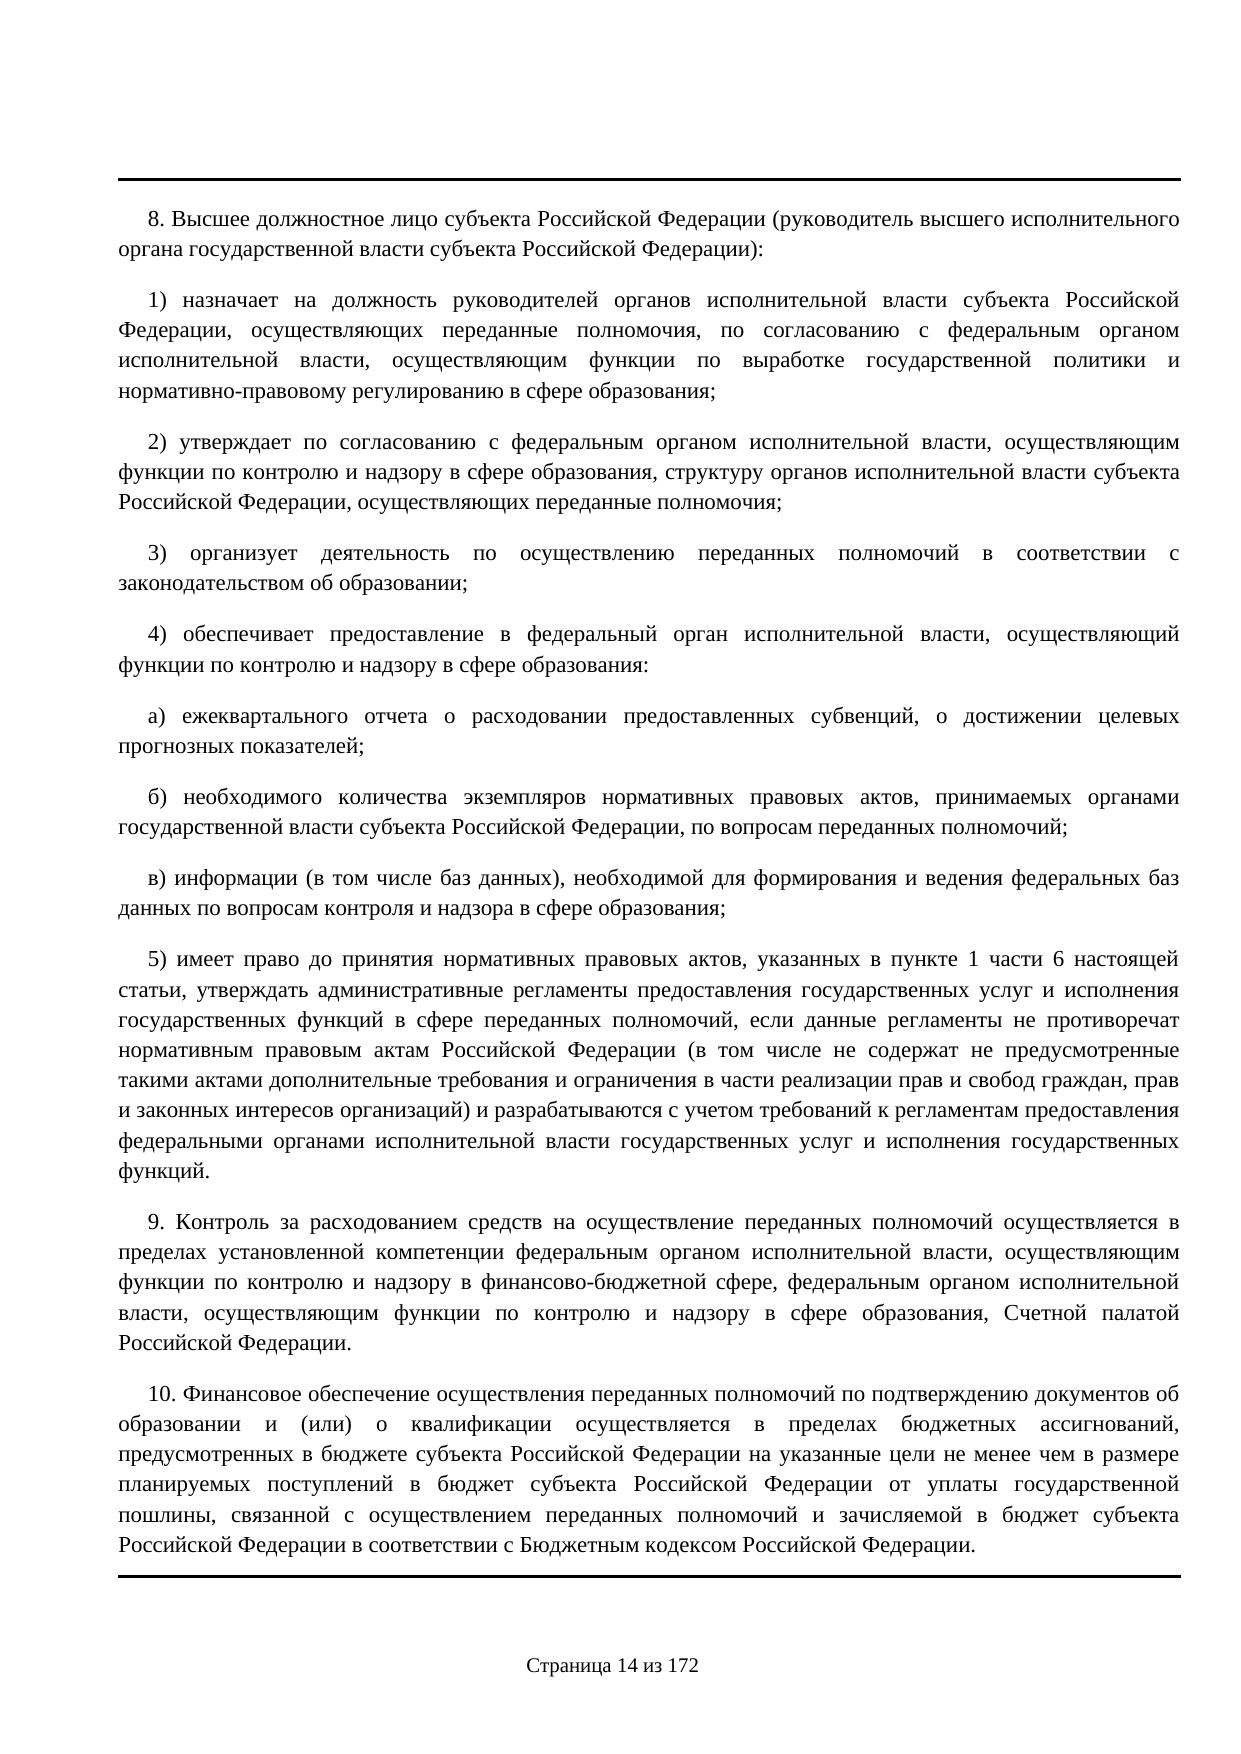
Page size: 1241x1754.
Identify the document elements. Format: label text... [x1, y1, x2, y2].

text 3) организует деятельность по осуществлению переданных полномочий в соответствии с законодательством об образовании; [118, 539, 1181, 596]
text б) необходимого количества экземпляров нормативных правовых актов, принимаемых органами государственной власти субъекта Российской Федерации, по вопросам переданных полномочий; [118, 783, 1181, 839]
text в) информации (в том числе баз данных), необходимой для формирования и ведения федеральных баз данных по вопросам контроля и надзора в сфере образования; [118, 864, 1181, 921]
text 1) назначает на должность руководителей органов исполнительной власти субъекта Российской Федерации, осуществляющих переданные полномочия, по согласованию с федеральным органом исполнительной власти, осуществляющим функции по выработке государственной политики и нормативно-правовому регулированию в сфере образования; [118, 286, 1181, 403]
text 8. Высшее должностное лицо субъекта Российской Федерации (руководитель высшего исполнительного органа государственной власти субъекта Российской Федерации): [118, 205, 1181, 261]
text а) ежеквартального отчета о расходовании предоставленных субвенций, о достижении целевых прогнозных показателей; [118, 702, 1181, 758]
text 5) имеет право до принятия нормативных правовых актов, указанных в пункте 1 части 6 настоящей статьи, утверждать административные регламенты предоставления государственных услуг и исполнения государственных функций в сфере переданных полномочий, если данные регламенты не противоречат нормативным правовым актам Российской Федерации (в том числе не содержат не предусмотренные такими актами дополнительные требования и ограничения в части реализации прав и свобод граждан, прав и законных интересов организаций) и разрабатываются с учетом требований к регламентам предоставления федеральными органами исполнительной власти государственных услуг и исполнения государственных функций. [118, 945, 1181, 1183]
text 10. Финансовое обеспечение осуществления переданных полномочий по подтверждению документов об образовании и (или) о квалификации осуществляется в пределах бюджетных ассигнований, предусмотренных в бюджете субъекта Российской Федерации на указанные цели не менее чем в размере планируемых поступлений в бюджет субъекта Российской Федерации от уплаты государственной пошлины, связанной с осуществлением переданных полномочий и зачисляемой в бюджет субъекта Российской Федерации в соответствии с Бюджетным кодексом Российской Федерации. [118, 1380, 1181, 1557]
text 9. Контроль за расходованием средств на осуществление переданных полномочий осуществляется в пределах установленной компетенции федеральным органом исполнительной власти, осуществляющим функции по контролю и надзору в финансово-бюджетной сфере, федеральным органом исполнительной власти, осуществляющим функции по контролю и надзору в сфере образования, Счетной палатой Российской Федерации. [118, 1208, 1181, 1355]
text 2) утверждает по согласованию с федеральным органом исполнительной власти, осуществляющим функции по контролю и надзору в сфере образования, структуру органов исполнительной власти субъекта Российской Федерации, осуществляющих переданные полномочия; [118, 428, 1181, 514]
text 4) обеспечивает предоставление в федеральный орган исполнительной власти, осуществляющий функции по контролю и надзору в сфере образования: [118, 620, 1181, 677]
